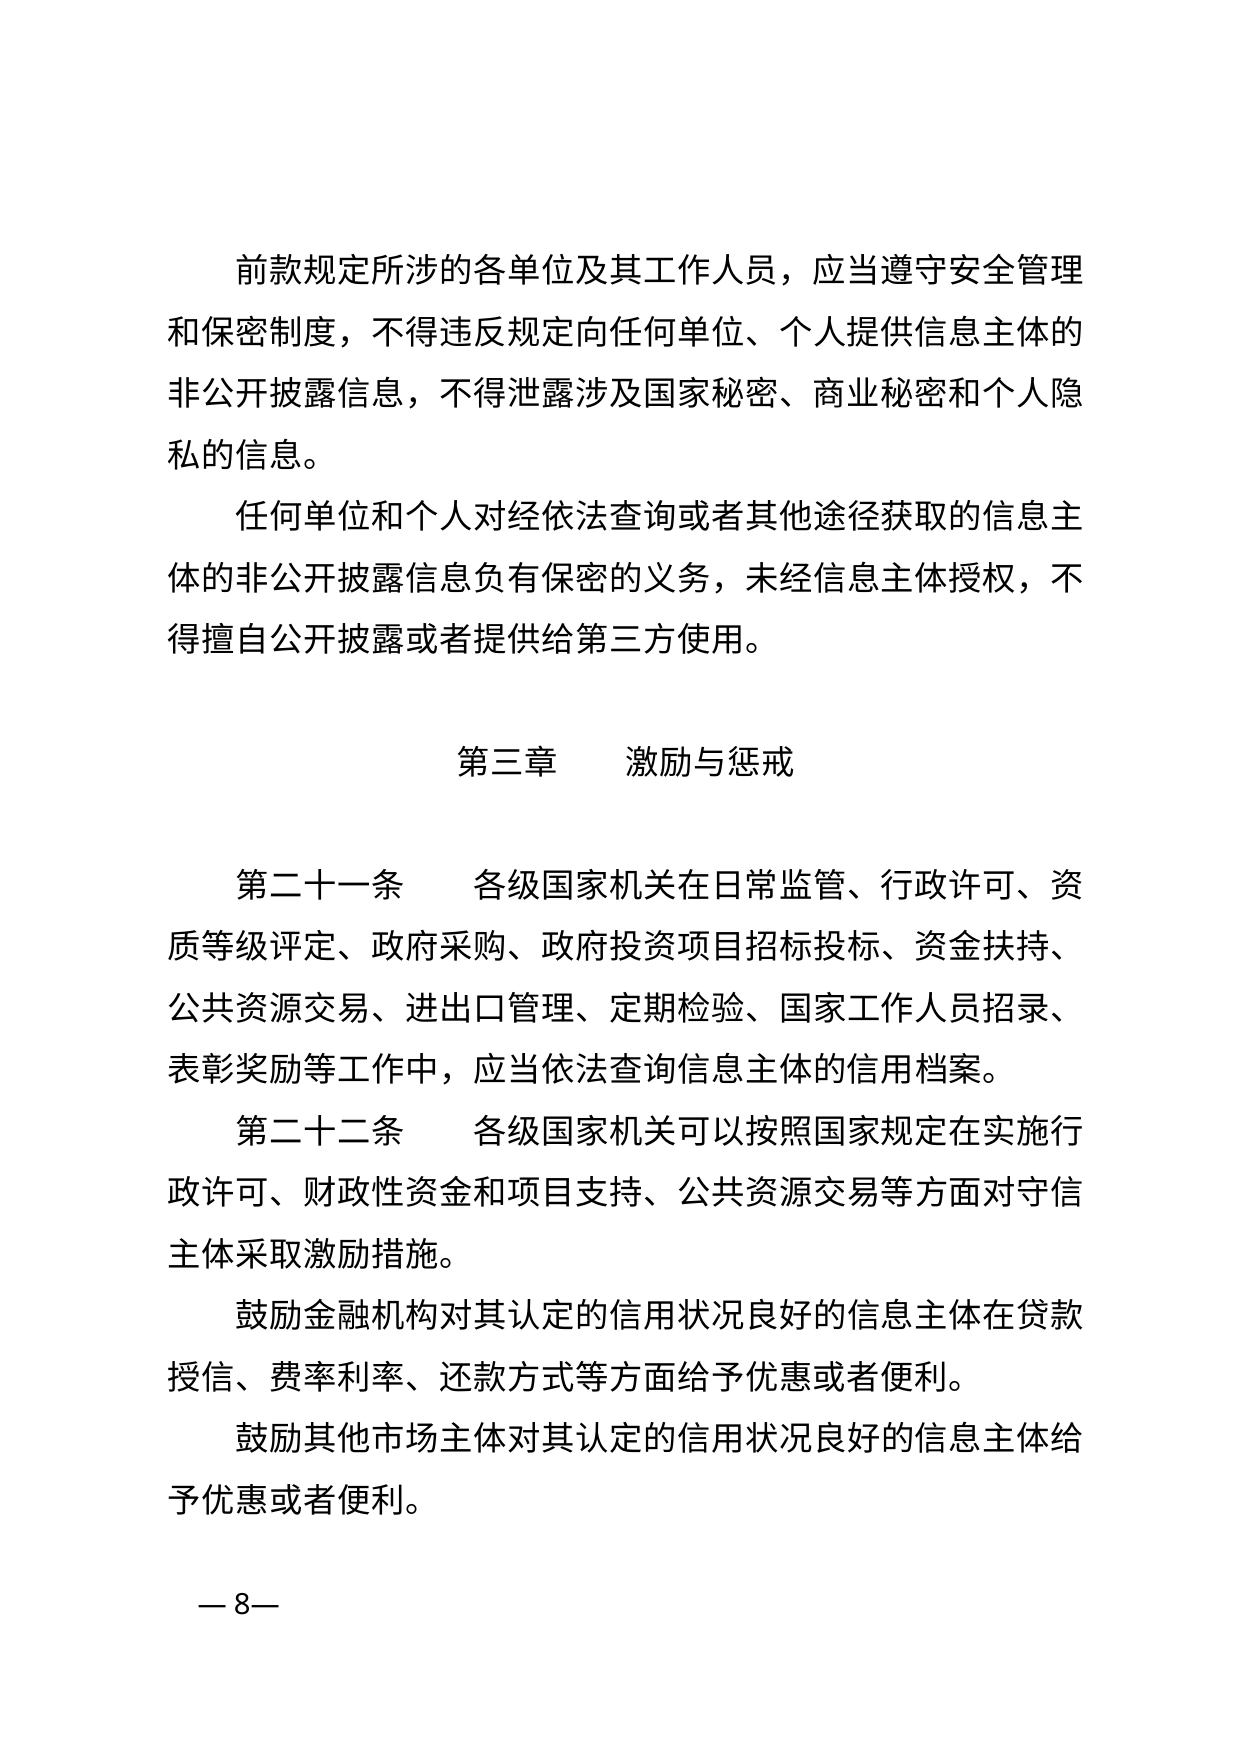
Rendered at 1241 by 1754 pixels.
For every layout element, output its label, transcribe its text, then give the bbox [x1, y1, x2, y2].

text 鼓励其他市场主体对其认定的信用状况良好的信息主体给予优惠或者便利。 [168, 1405, 1084, 1528]
text 第三章 激励与惩戒 [168, 729, 1084, 791]
text 任何单位和个人对经依法查询或者其他途径获取的信息主体的非公开披露信息负有保密的义务，未经信息主体授权，不得擅自公开披露或者提供给第三方使用。 [168, 483, 1084, 668]
text 前款规定所涉的各单位及其工作人员，应当遵守安全管理和保密制度，不得违反规定向任何单位、个人提供信息主体的非公开披露信息，不得泄露涉及国家秘密、商业秘密和个人隐私的信息。 [168, 238, 1084, 483]
text 第二十一条 各级国家机关在日常监管、行政许可、资质等级评定、政府采购、政府投资项目招标投标、资金扶持、公共资源交易、进出口管理、定期检验、国家工作人员招录、表彰奖励等工作中，应当依法查询信息主体的信用档案。 [168, 852, 1084, 1098]
text 鼓励金融机构对其认定的信用状况良好的信息主体在贷款授信、费率利率、还款方式等方面给予优惠或者便利。 [168, 1282, 1084, 1405]
text 第二十二条 各级国家机关可以按照国家规定在实施行政许可、财政性资金和项目支持、公共资源交易等方面对守信主体采取激励措施。 [168, 1098, 1084, 1282]
